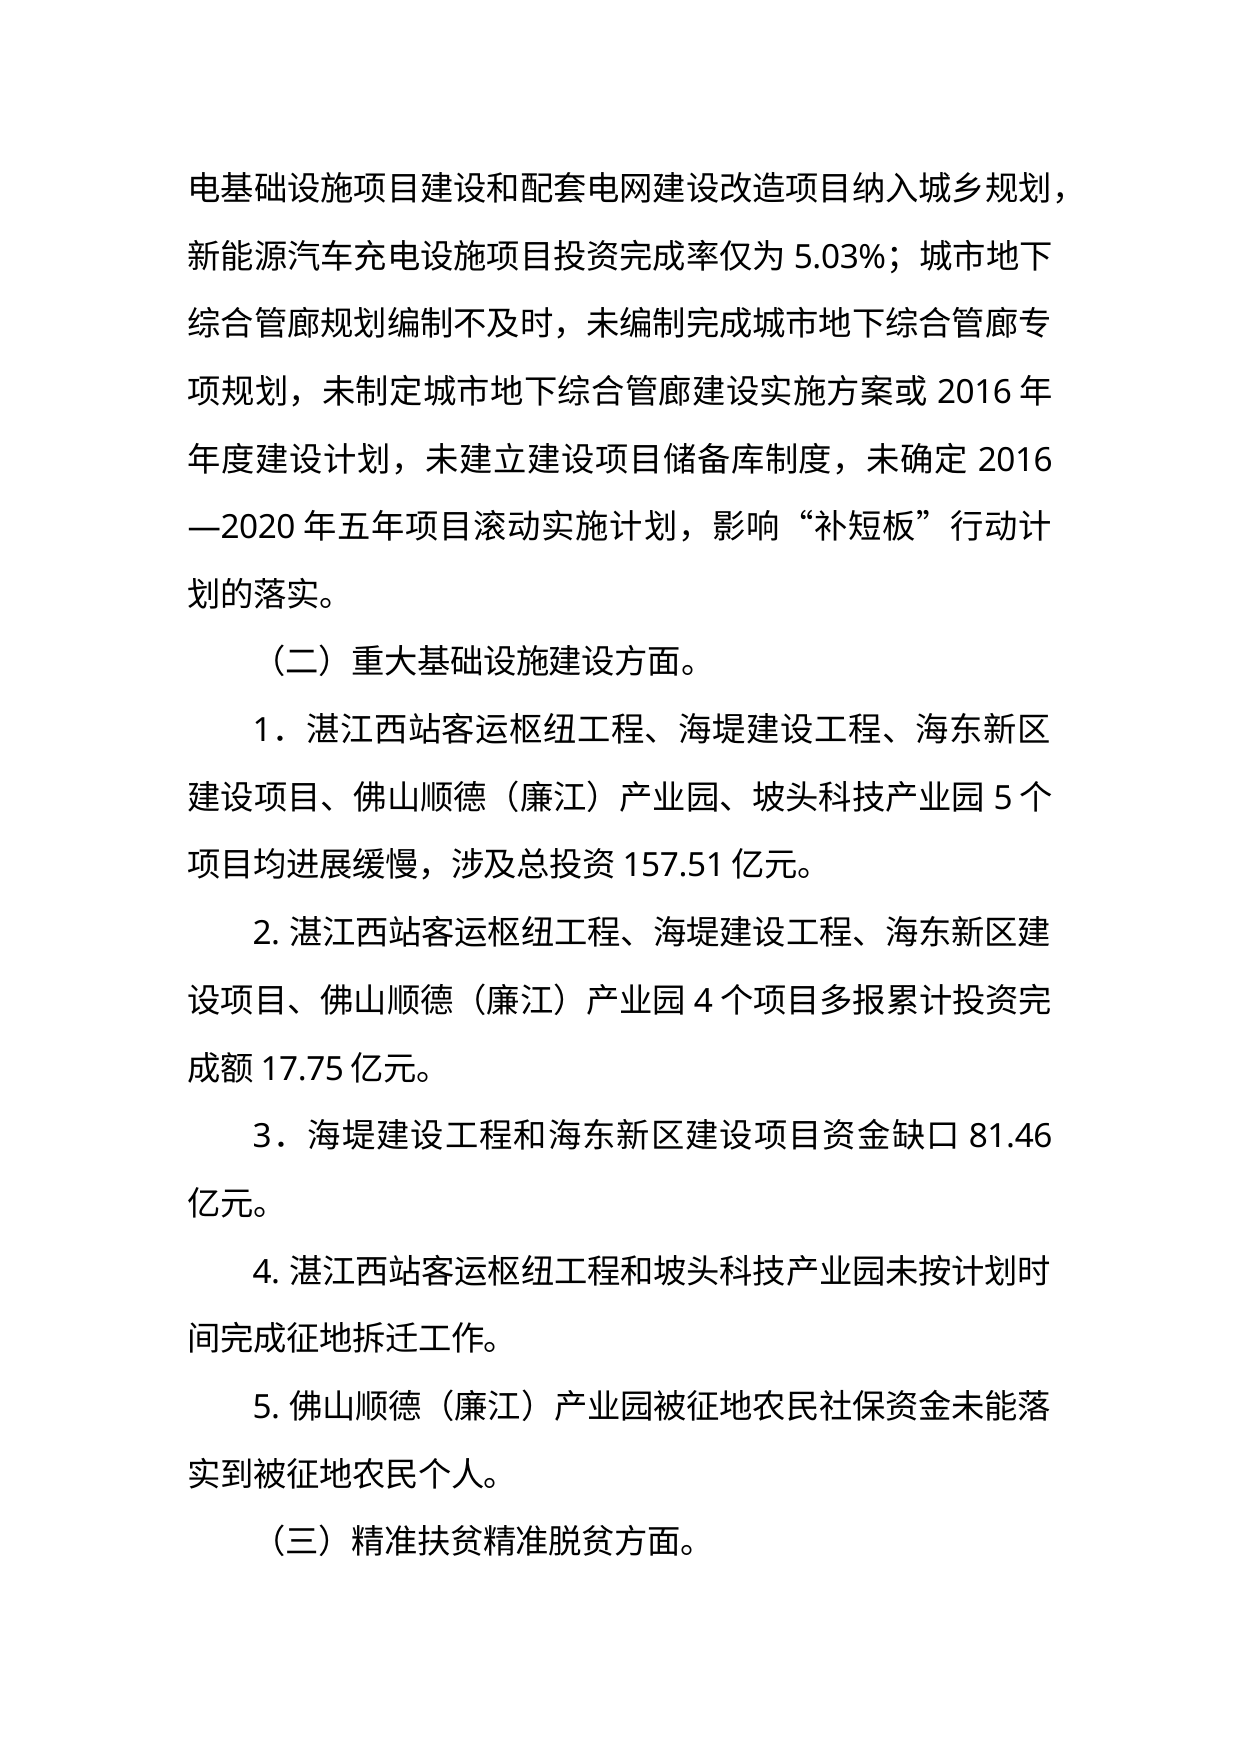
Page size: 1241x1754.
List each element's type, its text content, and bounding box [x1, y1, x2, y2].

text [187, 162, 1053, 616]
text （三）精准扶贫精准脱贫方面。 [187, 1515, 1053, 1563]
text 1．湛江西站客运枢纽工程、海堤建设工程、海东新区建设项目、佛山顺德（廉江）产业园、坡头科技产业园5个项目均进展缓慢，涉及总投资157.51亿元。 [187, 703, 1053, 887]
text 4. 湛江西站客运枢纽工程和坡头科技产业园未按计划时间完成征地拆迁工作。 [187, 1244, 1053, 1360]
text 2. 湛江西站客运枢纽工程、海堤建设工程、海东新区建设项目、佛山顺德（廉江）产业园4个项目多报累计投资完成额17.75亿元。 [187, 906, 1053, 1090]
text 3．海堤建设工程和海东新区建设项目资金缺口81.46亿元。 [187, 1109, 1053, 1225]
text （二）重大基础设施建设方面。 [187, 635, 1053, 683]
text 5. 佛山顺德（廉江）产业园被征地农民社保资金未能落实到被征地农民个人。 [187, 1380, 1053, 1496]
